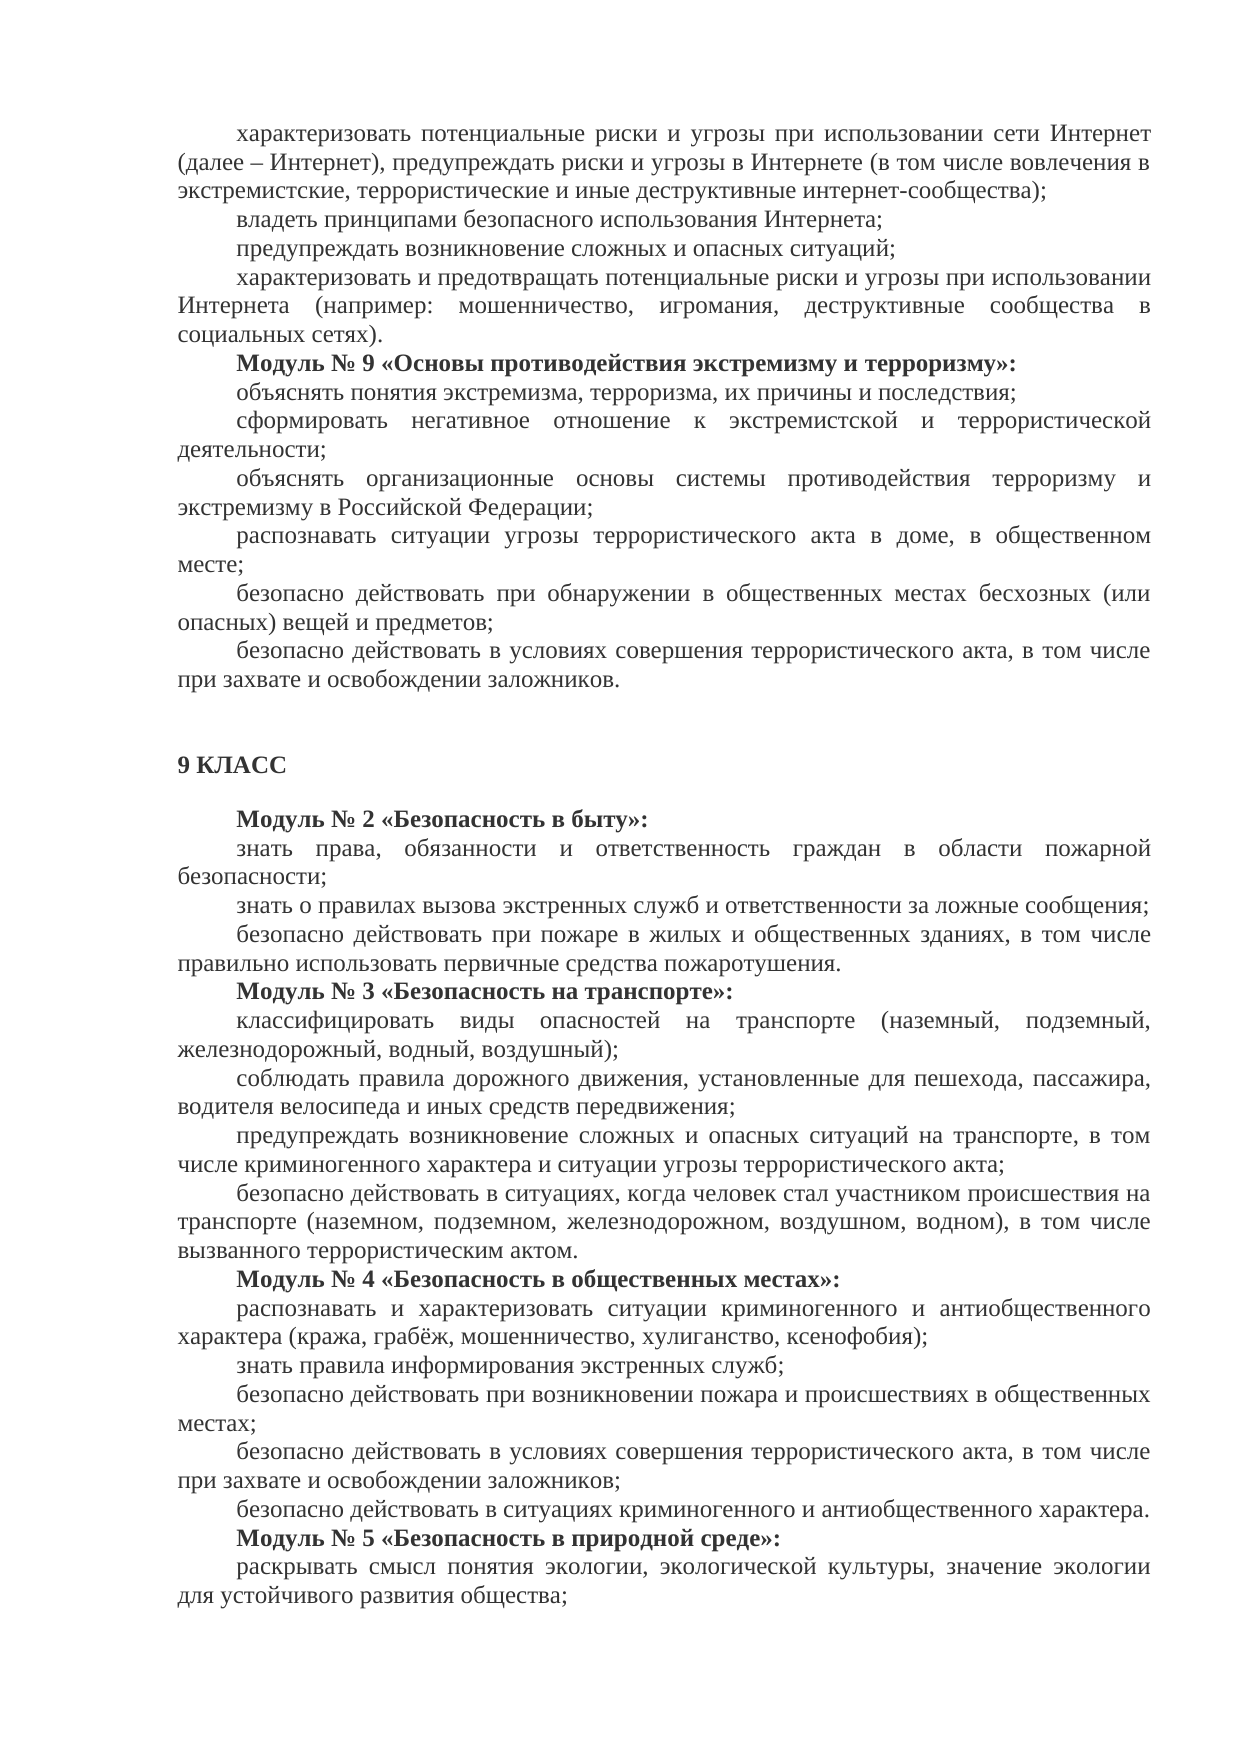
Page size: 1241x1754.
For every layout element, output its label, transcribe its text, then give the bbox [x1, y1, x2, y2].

text безопасно действовать в ситуациях криминогенного и антиобщественного характера. [177, 1494, 1152, 1523]
text объяснять организационные основы системы противодействия терроризму и экстремизму в Российской Федерации; [177, 463, 1152, 521]
text знать о правилах вызова экстренных служб и ответственности за ложные сообщения; [177, 890, 1152, 919]
text объяснять понятия экстремизма, терроризма, их причины и последствия; [177, 377, 1152, 406]
text безопасно действовать при возникновении пожара и происшествиях в общественных местах; [177, 1379, 1152, 1436]
text Модуль № 3 «Безопасность на транспорте»: [177, 976, 1152, 1005]
text знать правила информирования экстренных служб; [177, 1350, 1152, 1379]
text Модуль № 5 «Безопасность в природной среде»: [177, 1523, 1152, 1551]
text распознавать ситуации угрозы террористического акта в доме, в общественном месте; [177, 521, 1152, 578]
text знать права, обязанности и ответственность граждан в области пожарной безопасности; [177, 833, 1152, 890]
text безопасно действовать в ситуациях, когда человек стал участником происшествия на транспорте (наземном, подземном, железнодорожном, воздушном, водном), в том числе вызванного террористическим актом. [177, 1178, 1152, 1264]
text распознавать и характеризовать ситуации криминогенного и антиобщественного характера (кража, грабёж, мошенничество, хулиганство, ксенофобия); [177, 1293, 1152, 1350]
text характеризовать потенциальные риски и угрозы при использовании сети Интернет (далее – Интернет), предупреждать риски и угрозы в Интернете (в том числе вовлечения в экстремистские, террористические и иные деструктивные интернет-сообщества); [177, 118, 1152, 204]
text 9 КЛАСС [177, 750, 1152, 779]
text соблюдать правила дорожного движения, установленные для пешехода, пассажира, водителя велосипеда и иных средств передвижения; [177, 1063, 1152, 1120]
text Модуль № 9 «Основы противодействия экстремизму и терроризму»: [177, 348, 1152, 377]
text предупреждать возникновение сложных и опасных ситуаций на транспорте, в том числе криминогенного характера и ситуации угрозы террористического акта; [177, 1120, 1152, 1178]
text сформировать негативное отношение к экстремистской и террористической деятельности; [177, 406, 1152, 463]
text безопасно действовать при обнаружении в общественных местах бесхозных (или опасных) вещей и предметов; [177, 578, 1152, 636]
text безопасно действовать при пожаре в жилых и общественных зданиях, в том числе правильно использовать первичные средства пожаротушения. [177, 919, 1152, 976]
text безопасно действовать в условиях совершения террористического акта, в том числе при захвате и освобождении заложников; [177, 1436, 1152, 1494]
text предупреждать возникновение сложных и опасных ситуаций; [177, 233, 1152, 262]
text классифицировать виды опасностей на транспорте (наземный, подземный, железнодорожный, водный, воздушный); [177, 1005, 1152, 1063]
text Модуль № 4 «Безопасность в общественных местах»: [177, 1264, 1152, 1293]
text владеть принципами безопасного использования Интернета; [177, 204, 1152, 233]
text характеризовать и предотвращать потенциальные риски и угрозы при использовании Интернета (например: мошенничество, игромания, деструктивные сообщества в социальных сетях). [177, 262, 1152, 348]
text Модуль № 2 «Безопасность в быту»: [177, 804, 1152, 833]
text раскрывать смысл понятия экологии, экологической культуры, значение экологии для устойчивого развития общества; [177, 1551, 1152, 1609]
text безопасно действовать в условиях совершения террористического акта, в том числе при захвате и освобождении заложников. [177, 636, 1152, 693]
